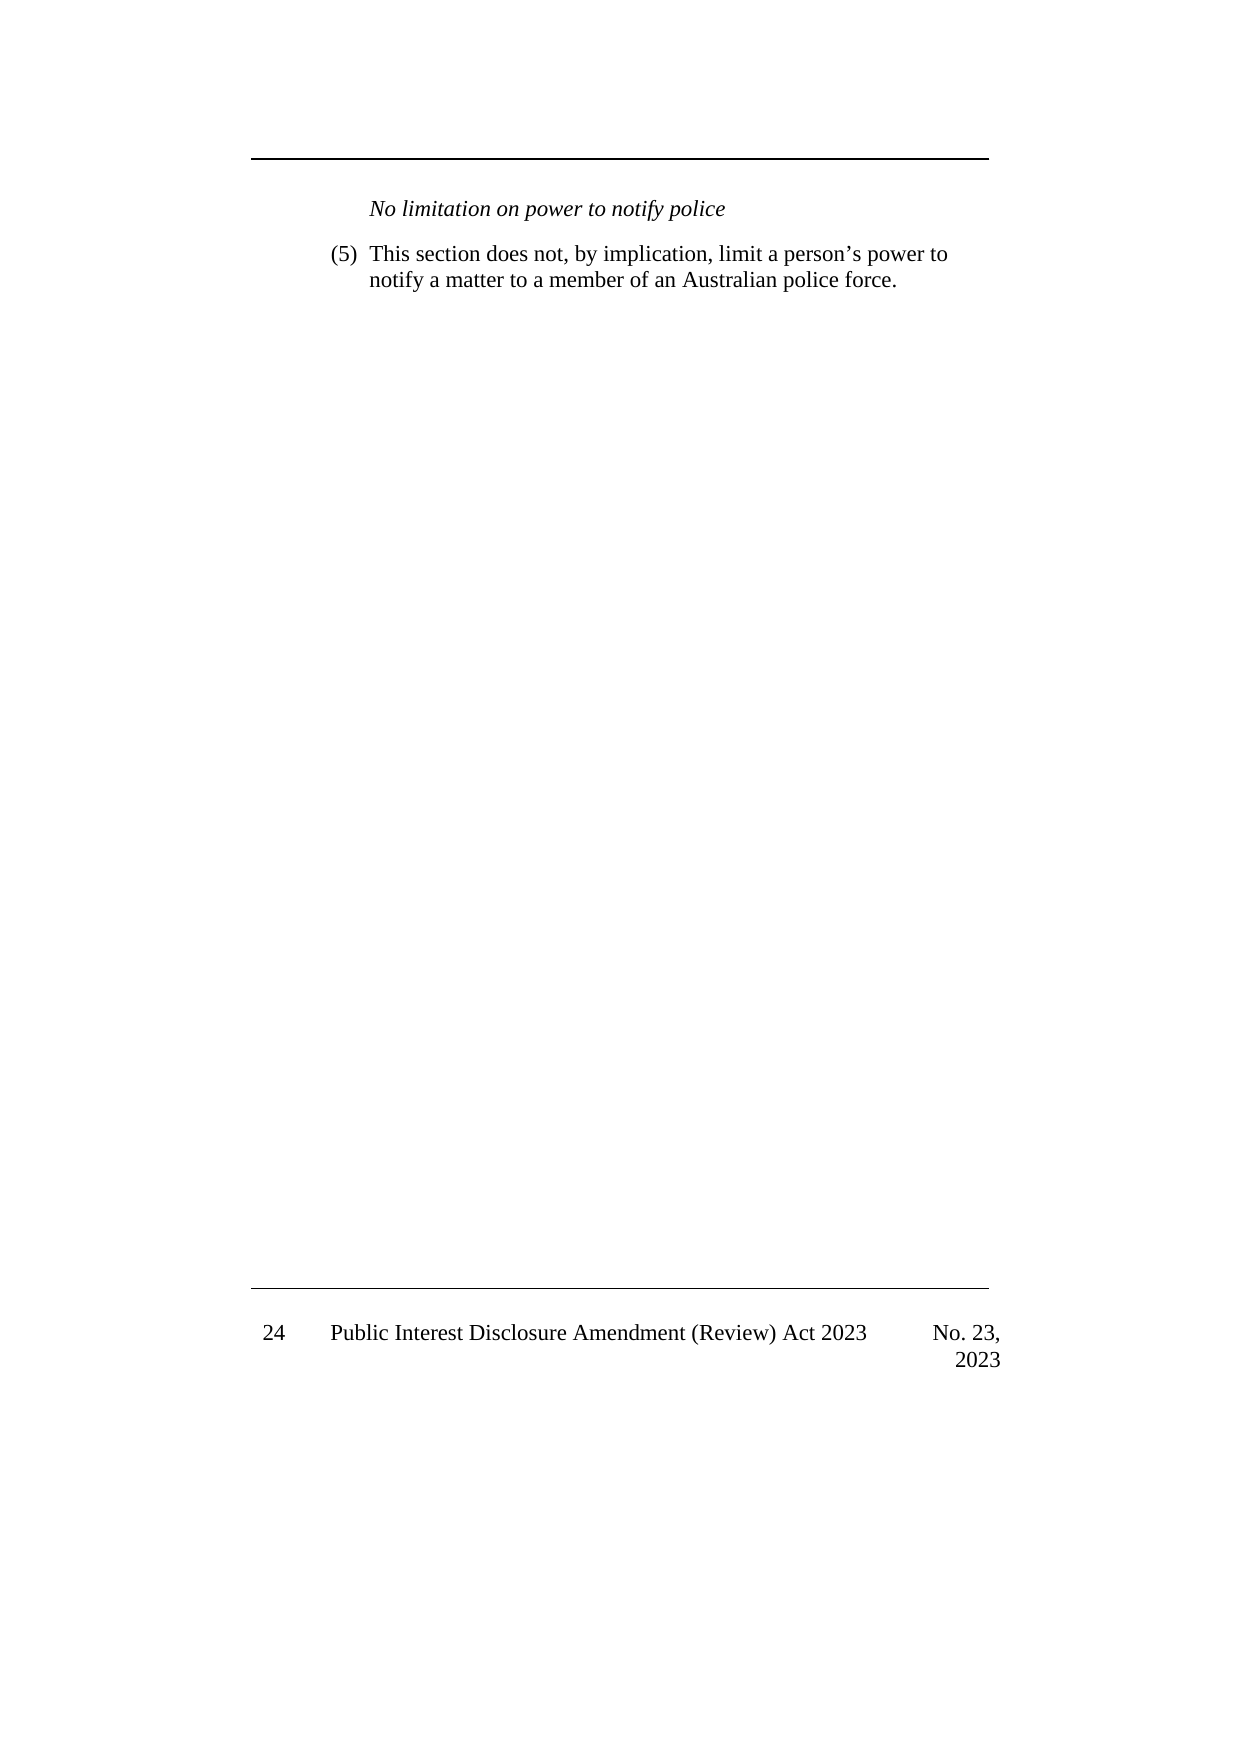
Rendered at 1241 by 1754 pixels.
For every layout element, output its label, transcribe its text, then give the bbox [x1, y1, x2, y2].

text (5) This section does not, by implication, limit a person’s power to notify a matter to a member of an Australian police force. [251, 240, 989, 293]
text No limitation on power to notify police [369, 195, 989, 221]
